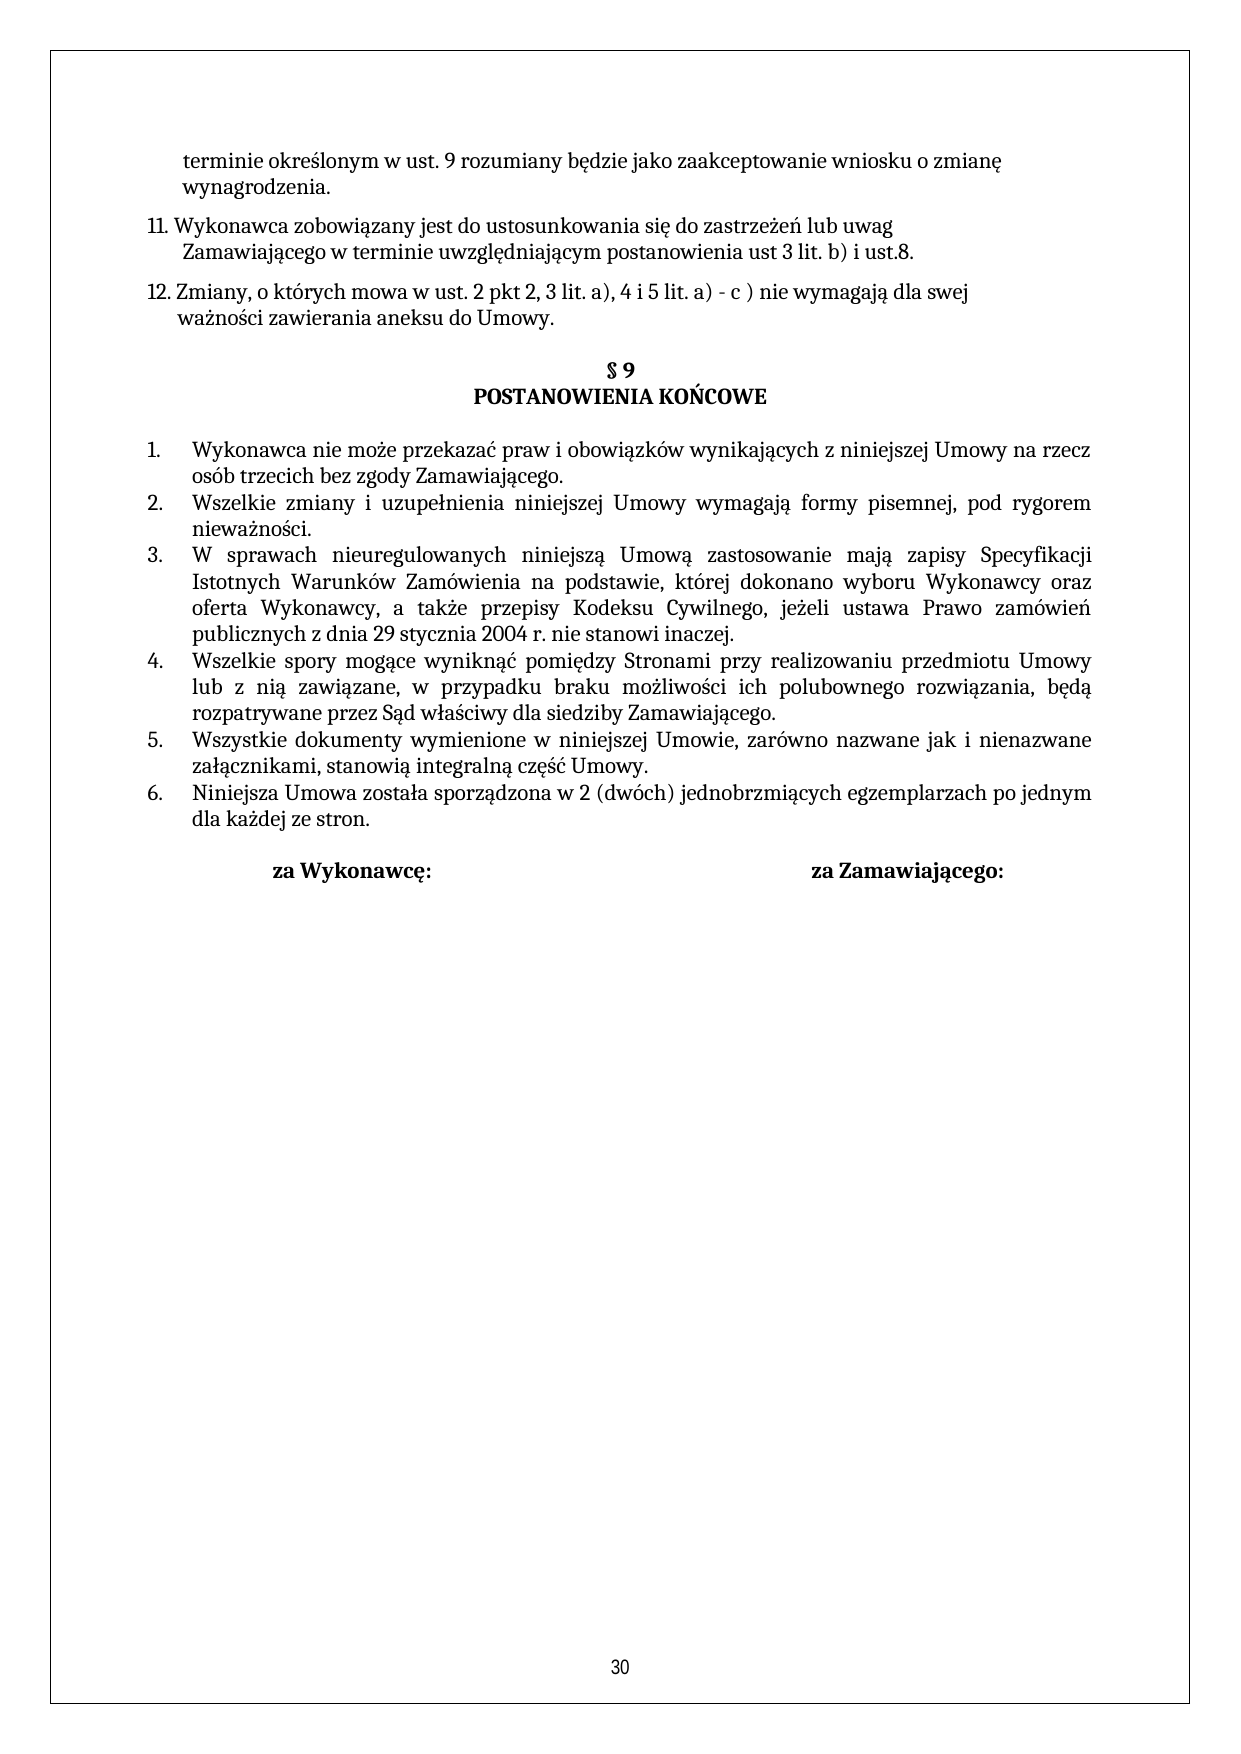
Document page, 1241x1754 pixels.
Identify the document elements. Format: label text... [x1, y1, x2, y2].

text ważności zawierania aneksu do Umowy. [147, 305, 1093, 331]
text 11. Wykonawca zobowiązany jest do ustosunkowania się do zastrzeżeń lub uwag [147, 213, 1093, 239]
text POSTANOWIENIA KOŃCOWE [147, 384, 1093, 410]
text Zamawiającego w terminie uwzględniającym postanowienia ust 3 lit. b) i ust.8. [147, 239, 1093, 265]
text wynagrodzenia. [147, 174, 1093, 200]
text 4. Wszelkie spory mogące wyniknąć pomiędzy Stronami przy realizowaniu przedmiotu Umowy lub z nią zawiązane, w przypadku braku możliwości ich polubownego rozwiązania, będą rozpatrywane przez Sąd właściwy dla siedziby Zamawiającego. [147, 647, 1093, 727]
text 3. W sprawach nieuregulowanych niniejszą Umową zastosowanie mają zapisy Specyfikacji Istotnych Warunków Zamówienia na podstawie, której dokonano wyboru Wykonawcy oraz oferta Wykonawcy, a także przepisy , jeżeli ustawa Prawo zamówień publicznych z dnia 29 stycznia 2004 r. nie stanowi inaczej. [147, 542, 1093, 647]
list Wszystkie dokumenty wymienione w niniejszej Umowie, zarówno nazwane jak i nienazwane załącznikami, stanowią integralną część Umowy. [147, 727, 1093, 779]
text terminie określonym w ust. 9 rozumiany będzie jako zaakceptowanie wniosku o zmianę [147, 147, 1093, 174]
text 12. Zmiany, o których mowa w ust. 2 pkt 2, 3 lit. a), 4 i 5 lit. a) - c ) nie wymagają dla swej [147, 278, 1093, 305]
text za Wykonawcę: za Zamawiającego: [192, 858, 1093, 885]
text 2. Wszelkie zmiany i uzupełnienia niniejszej Umowy wymagają formy pisemnej, pod rygorem nieważności. [147, 489, 1093, 542]
list Niniejsza Umowa została sporządzona w 2 (dwóch) jednobrzmiących egzemplarzach po jednym dla każdej ze stron. [147, 779, 1093, 832]
text § 9 [147, 358, 1093, 384]
text 1. Wykonawca nie może przekazać praw i obowiązków wynikających z niniejszej Umowy na rzecz osób trzecich bez zgody Zamawiającego. [147, 437, 1093, 489]
